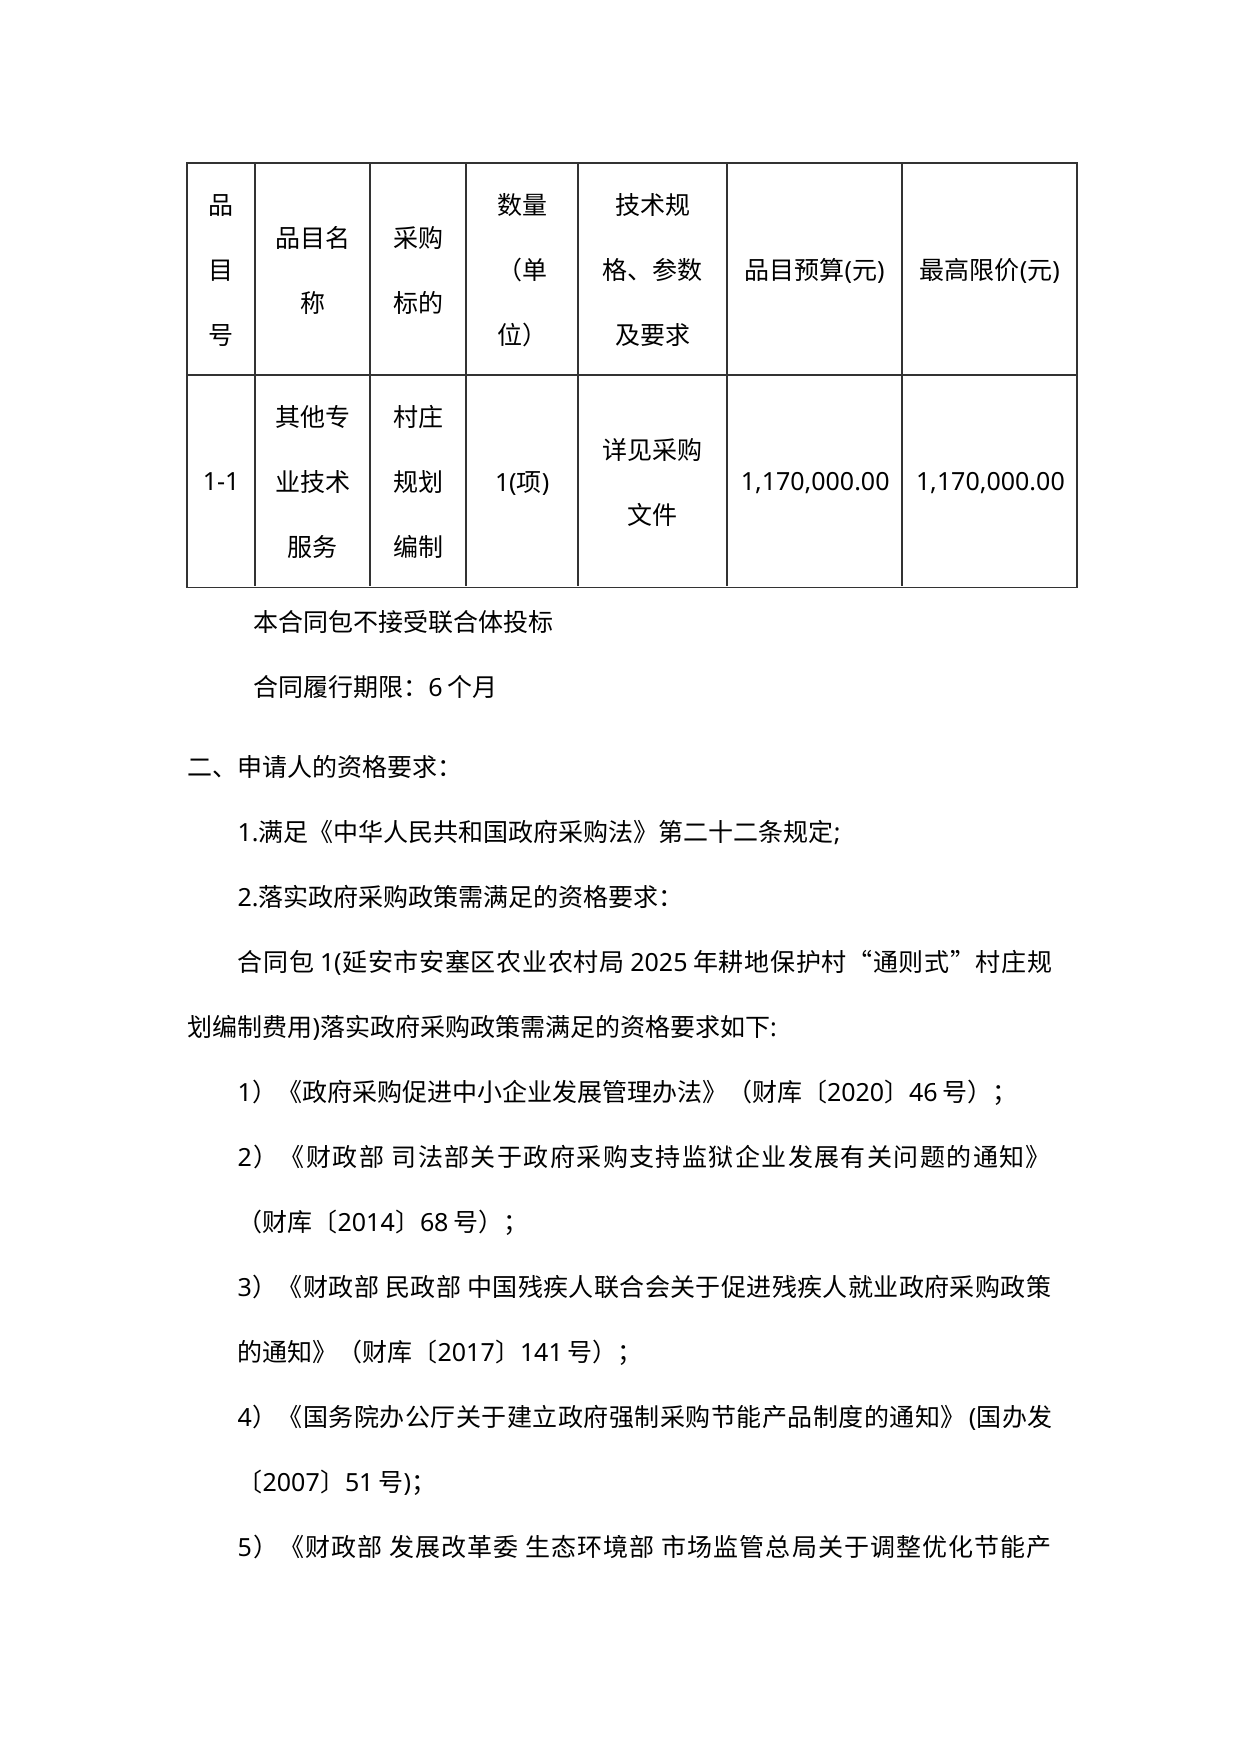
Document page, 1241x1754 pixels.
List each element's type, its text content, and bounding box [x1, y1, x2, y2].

table_header 数量（单位） [467, 164, 577, 374]
subtitle 二、申请人的资格要求： [187, 733, 1053, 798]
table_header 品目号 [188, 164, 254, 374]
text 合同履行期限：6个月 [187, 653, 1053, 718]
text 2.落实政府采购政策需满足的资格要求： [187, 863, 1053, 928]
text 本合同包不接受联合体投标 [187, 588, 1053, 653]
text 合同包1(延安市安塞区农业农村局2025年耕地保护村“通则式”村庄规划编制费用)落实政府采购政策需满足的资格要求如下: [187, 928, 1053, 1058]
table_cell 1,170,000.00 [903, 376, 1076, 586]
table_cell 1-1 [188, 376, 254, 586]
table_cell 其他专业技术服务 [256, 376, 369, 586]
table_cell 村庄规划编制 [371, 376, 465, 586]
table_cell 1,170,000.00 [728, 376, 901, 586]
table_header 品目预算(元) [728, 164, 901, 374]
table_header 最高限价(元) [903, 164, 1076, 374]
table_header 采购标的 [371, 164, 465, 374]
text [237, 1058, 1053, 1578]
table_cell 详见采购文件 [579, 376, 726, 586]
table_cell 1(项) [467, 376, 577, 586]
text 1.满足《中华人民共和国政府采购法》第二十二条规定; [187, 798, 1053, 863]
table_header 品目名称 [256, 164, 369, 374]
table_header 技术规格、参数及要求 [579, 164, 726, 374]
